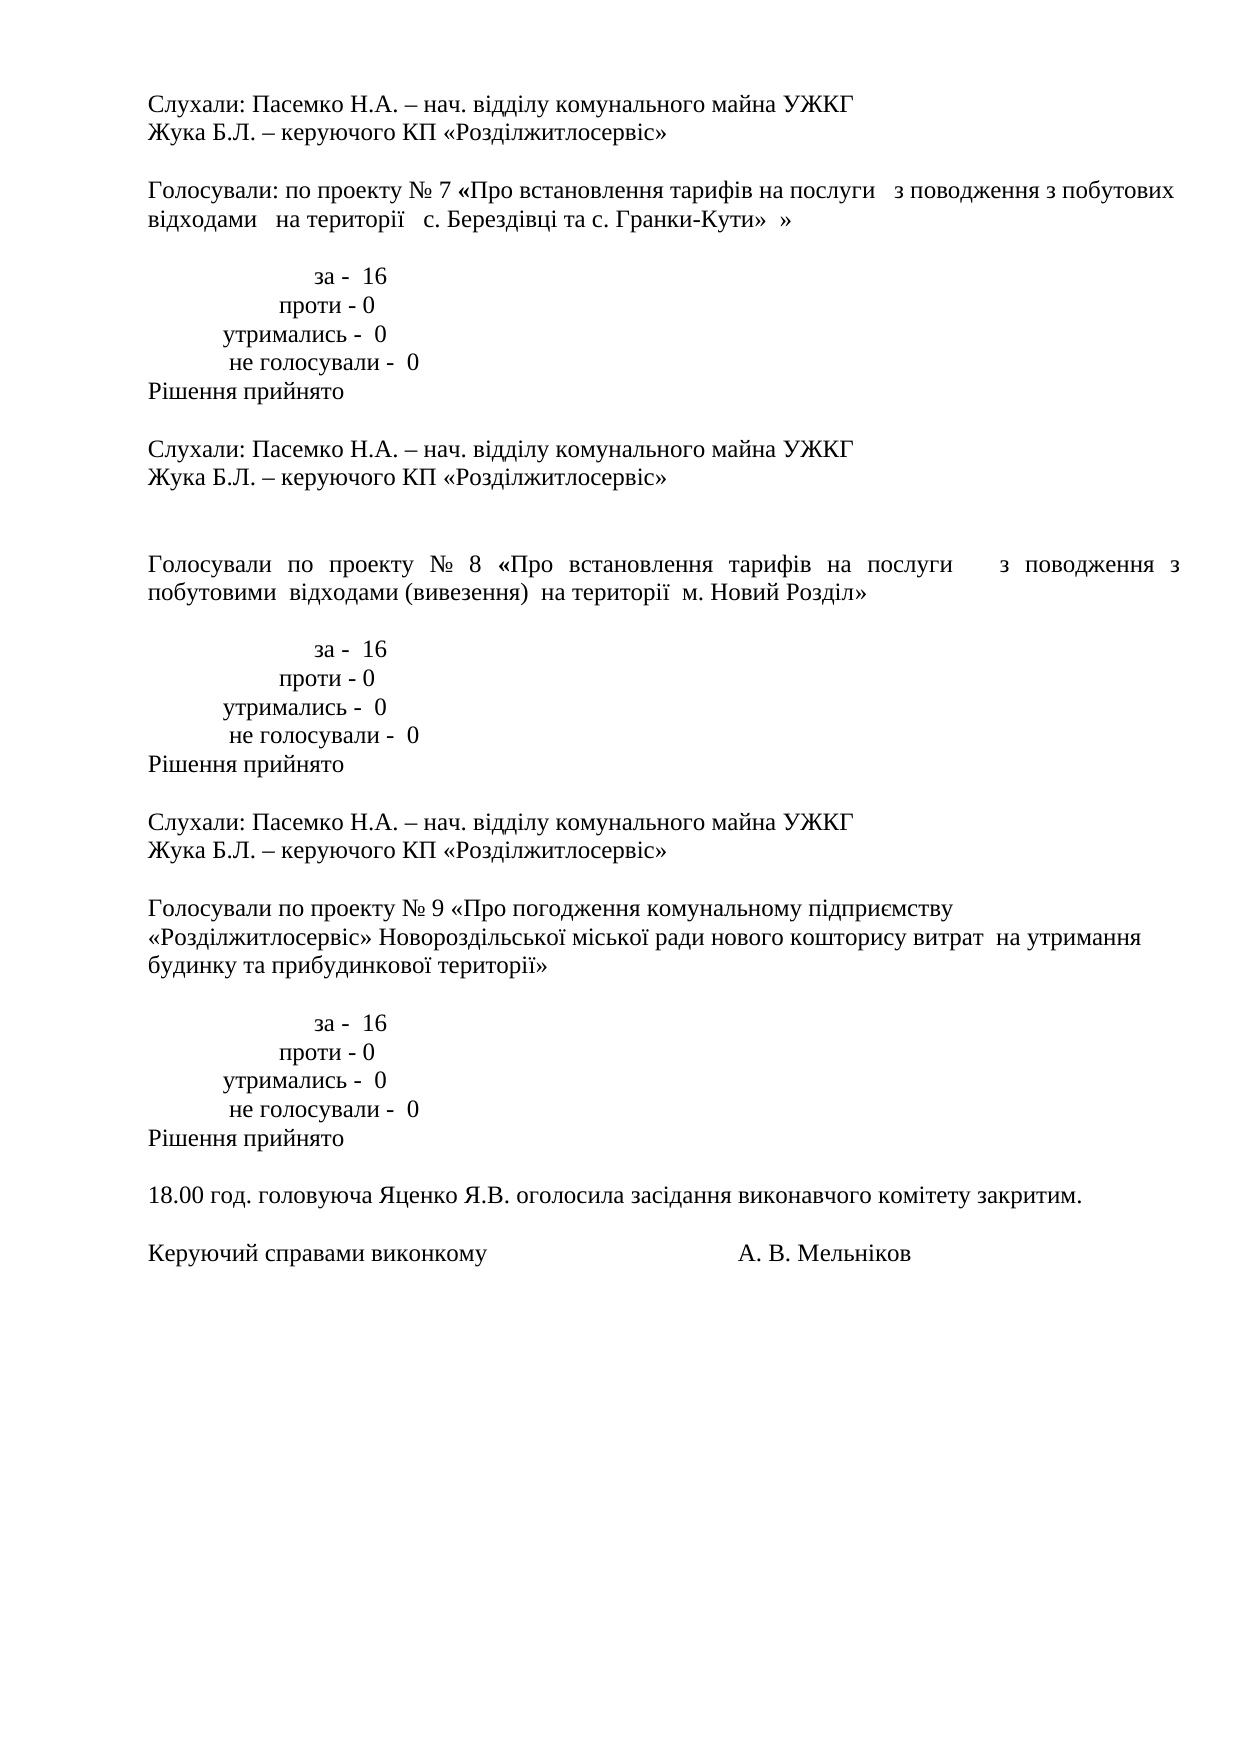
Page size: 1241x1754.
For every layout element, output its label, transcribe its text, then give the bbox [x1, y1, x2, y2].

text Рішення прийнято [148, 376, 1181, 405]
text проти - 0 [148, 663, 1181, 692]
text за - 16 [221, 261, 1181, 290]
text Голосували по проекту № 8 «Про встановлення тарифів на послуги з поводження з побутовими відходами (вивезення) на території м. Новий Розділ» [148, 549, 1181, 606]
text Слухали: Пасемко Н.А. – нач. відділу комунального майна УЖКГ [148, 89, 1181, 117]
text за - 16 [221, 1008, 1181, 1037]
text Слухали: Пасемко Н.А. – нач. відділу комунального майна УЖКГ [148, 434, 1181, 462]
text Слухали: Пасемко Н.А. – нач. відділу комунального майна УЖКГ [148, 807, 1181, 835]
text Рішення прийнято [148, 749, 1181, 778]
text Голосували по проекту № 9 «Про погодження комунальному підприємству «Розділжитлосервіс» Новороздільської міської ради нового кошторису витрат на утримання будинку та прибудинкової території» [148, 893, 1181, 979]
text Жука Б.Л. – керуючого КП «Розділжитлосервіс» [148, 117, 1181, 146]
text Жука Б.Л. – керуючого КП «Розділжитлосервіс» [148, 835, 1181, 864]
text проти - 0 [148, 290, 1181, 319]
text проти - 0 [148, 1037, 1181, 1065]
text не голосували - 0 [148, 347, 1181, 376]
text Жука Б.Л. – керуючого КП «Розділжитлосервіс» [148, 462, 1181, 491]
text утримались - 0 [148, 319, 1181, 347]
text утримались - 0 [148, 1065, 1181, 1094]
text Рішення прийнято [148, 1123, 1181, 1152]
text Керуючий справами виконкому А. В. Мельніков [148, 1238, 1181, 1267]
text Голосували: по проекту № 7 «Про встановлення тарифів на послуги з поводження з побутових відходами на території с. Берездівці та с. Гранки-Кути» » [148, 175, 1181, 232]
text не голосували - 0 [148, 1094, 1181, 1123]
text утримались - 0 [148, 692, 1181, 720]
text за - 16 [221, 634, 1181, 663]
text 18.00 год. головуюча Яценко Я.В. оголосила засідання виконавчого комітету закритим. [148, 1180, 1181, 1209]
text не голосували - 0 [148, 720, 1181, 749]
